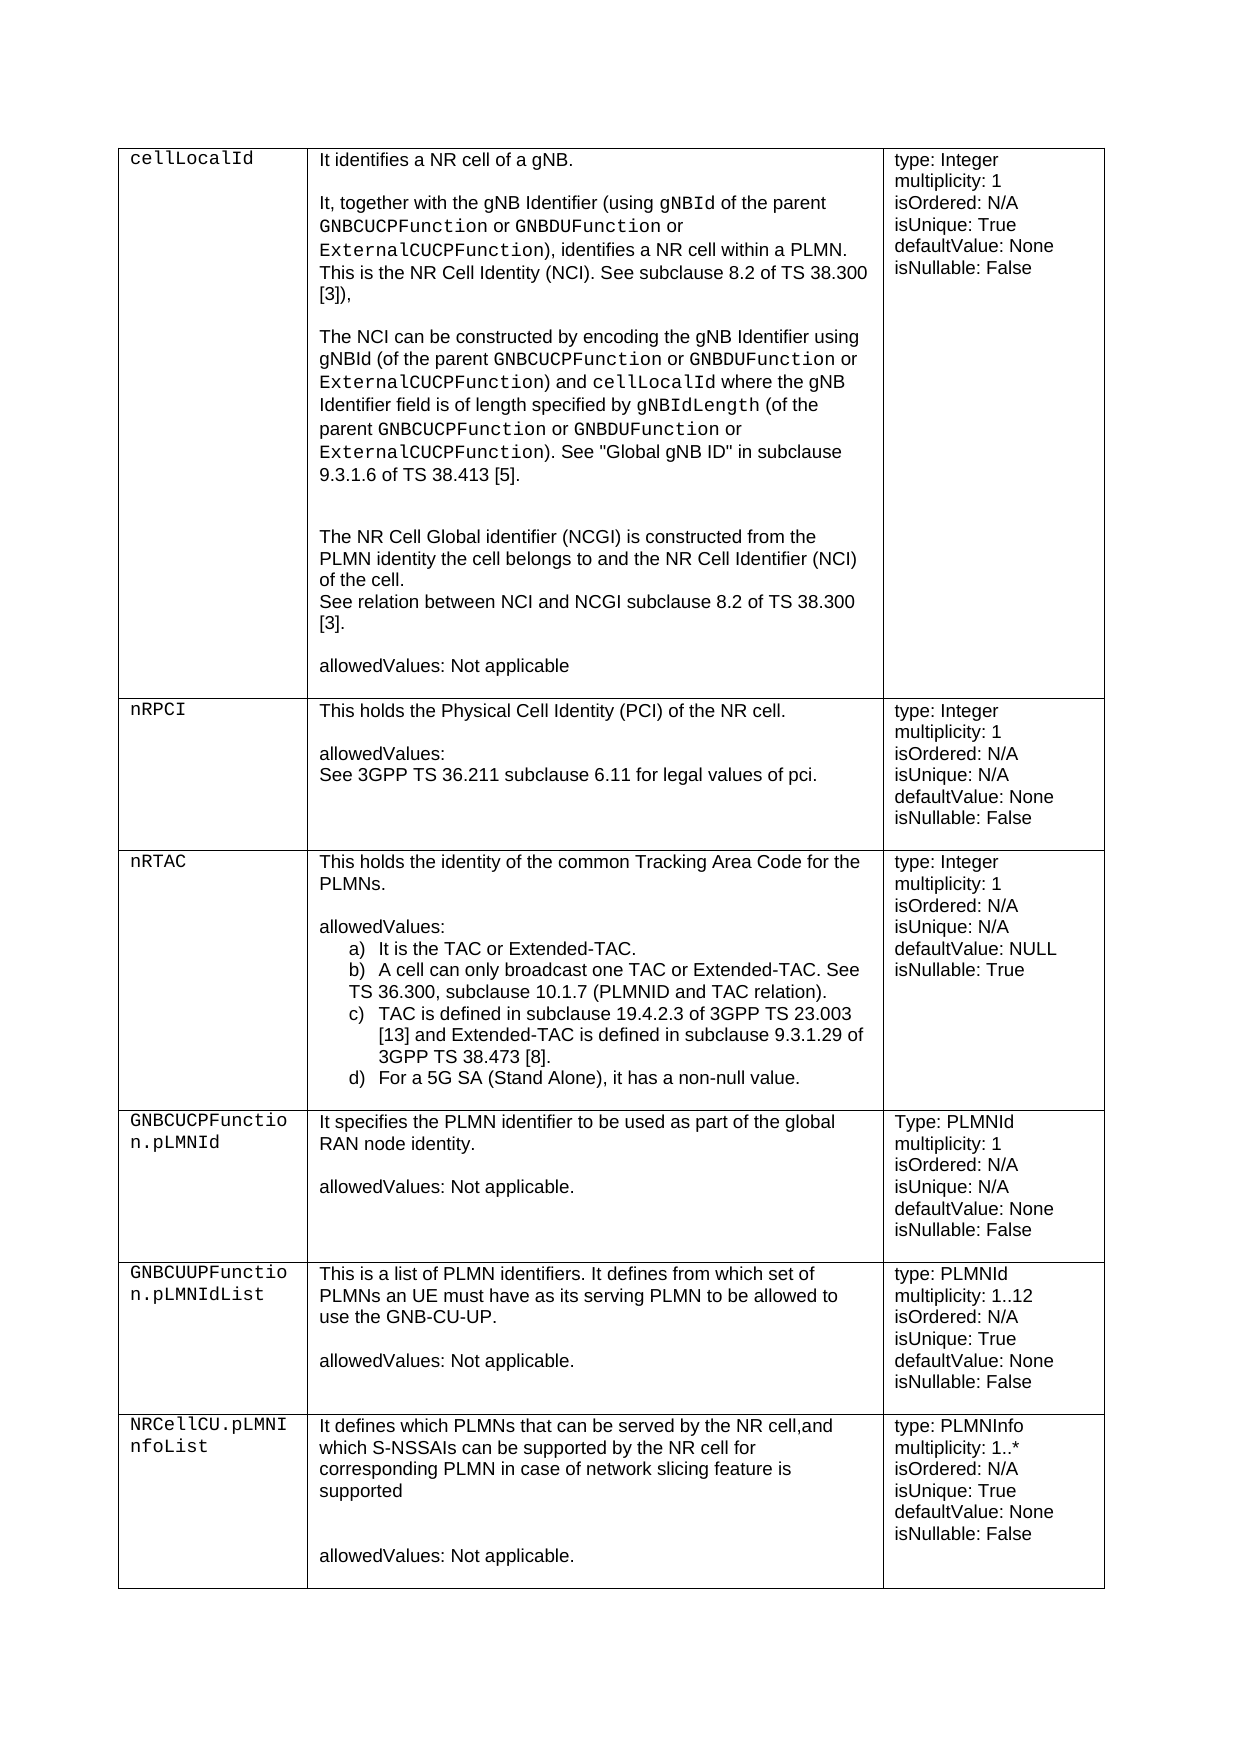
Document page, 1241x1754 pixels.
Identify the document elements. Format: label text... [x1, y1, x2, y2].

table_cell It specifies the PLMN identifier to be used as part of the global RAN node identity. allowedValues: Not applicable. [308, 1111, 883, 1262]
table_cell type: Integer multiplicity: 1 isOrdered: N/A isUnique: True defaultValue: None isNullable: False [884, 149, 1104, 698]
table_cell type: Integer multiplicity: 1 isOrdered: N/A isUnique: N/A defaultValue: None isNullable: False [884, 699, 1104, 850]
table_cell nRPCI [119, 699, 307, 850]
table_cell It defines which PLMNs that can be served by the NR cell,and which S-NSSAIs can be supported by the NR cell for corresponding PLMN in case of network slicing feature is supported allowedValues: Not applicable. [308, 1415, 883, 1588]
table_cell It identifies a NR cell of a gNB. It, together with the gNB Identifier (using gNBId of the parent GNBCUCPFunction or GNBDUFunction or ExternalCUCPFunction), identifies a NR cell within a PLMN. This is the NR Cell Identity (NCI). See subclause 8.2 of TS 38.300 [3]), The NCI can be constructed by encoding the gNB Identifier using gNBId (of the parent GNBCUCPFunction or GNBDUFunction or ExternalCUCPFunction) and cellLocalId where the gNB Identifier field is of length specified by gNBIdLength (of the parent GNBCUCPFunction or GNBDUFunction or ExternalCUCPFunction). See "Global gNB ID" in subclause 9.3.1.6 of TS 38.413 [5]. The NR Cell Global identifier (NCGI) is constructed from the PLMN identity the cell belongs to and the NR Cell Identifier (NCI) of the cell. See relation between NCI and NCGI subclause 8.2 of TS 38.300 [3]. allowedValues: Not applicable [308, 149, 883, 698]
table_cell Type: PLMNId multiplicity: 1 isOrdered: N/A isUnique: N/A defaultValue: None isNullable: False [884, 1111, 1104, 1262]
table_cell cellLocalId [119, 149, 307, 698]
table_cell This is a list of PLMN identifiers. It defines from which set of PLMNs an UE must have as its serving PLMN to be allowed to use the GNB-CU-UP. allowedValues: Not applicable. [308, 1263, 883, 1414]
table_cell type: Integer multiplicity: 1 isOrdered: N/A isUnique: N/A defaultValue: NULL isNullable: True [884, 851, 1104, 1110]
table_cell NRCellCU.pLMNInfoList [119, 1415, 307, 1588]
table_cell GNBCUUPFunction.pLMNIdList [119, 1263, 307, 1414]
table_cell GNBCUCPFunction.pLMNId [119, 1111, 307, 1262]
table_cell nRTAC [119, 851, 307, 1110]
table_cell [884, 1415, 1104, 1588]
table_cell type: PLMNId multiplicity: 1..12 isOrdered: N/A isUnique: True defaultValue: None isNullable: False [884, 1263, 1104, 1414]
table_cell This holds the identity of the common Tracking Area Code for the PLMNs. allowedValues: a) It is the TAC or Extended-TAC. b) A cell can only broadcast one TAC or Extended-TAC. See TS 36.300, subclause (PLMNID and TAC relation). c) TAC is defined in subclause 19.4.2.3 of 3GPP TS 23.003 [13] and Extended-TAC is defined in subclause 9.3.1.29 of 3GPP TS 38.473 [8]. d) For a 5G SA (Stand Alone), it has a non-null value. [308, 851, 883, 1110]
table_cell This holds the Physical Cell Identity (PCI) of the NR cell. allowedValues: See 3GPP TS 36.211 subclause 6.11 for legal values of pci. [308, 699, 883, 850]
